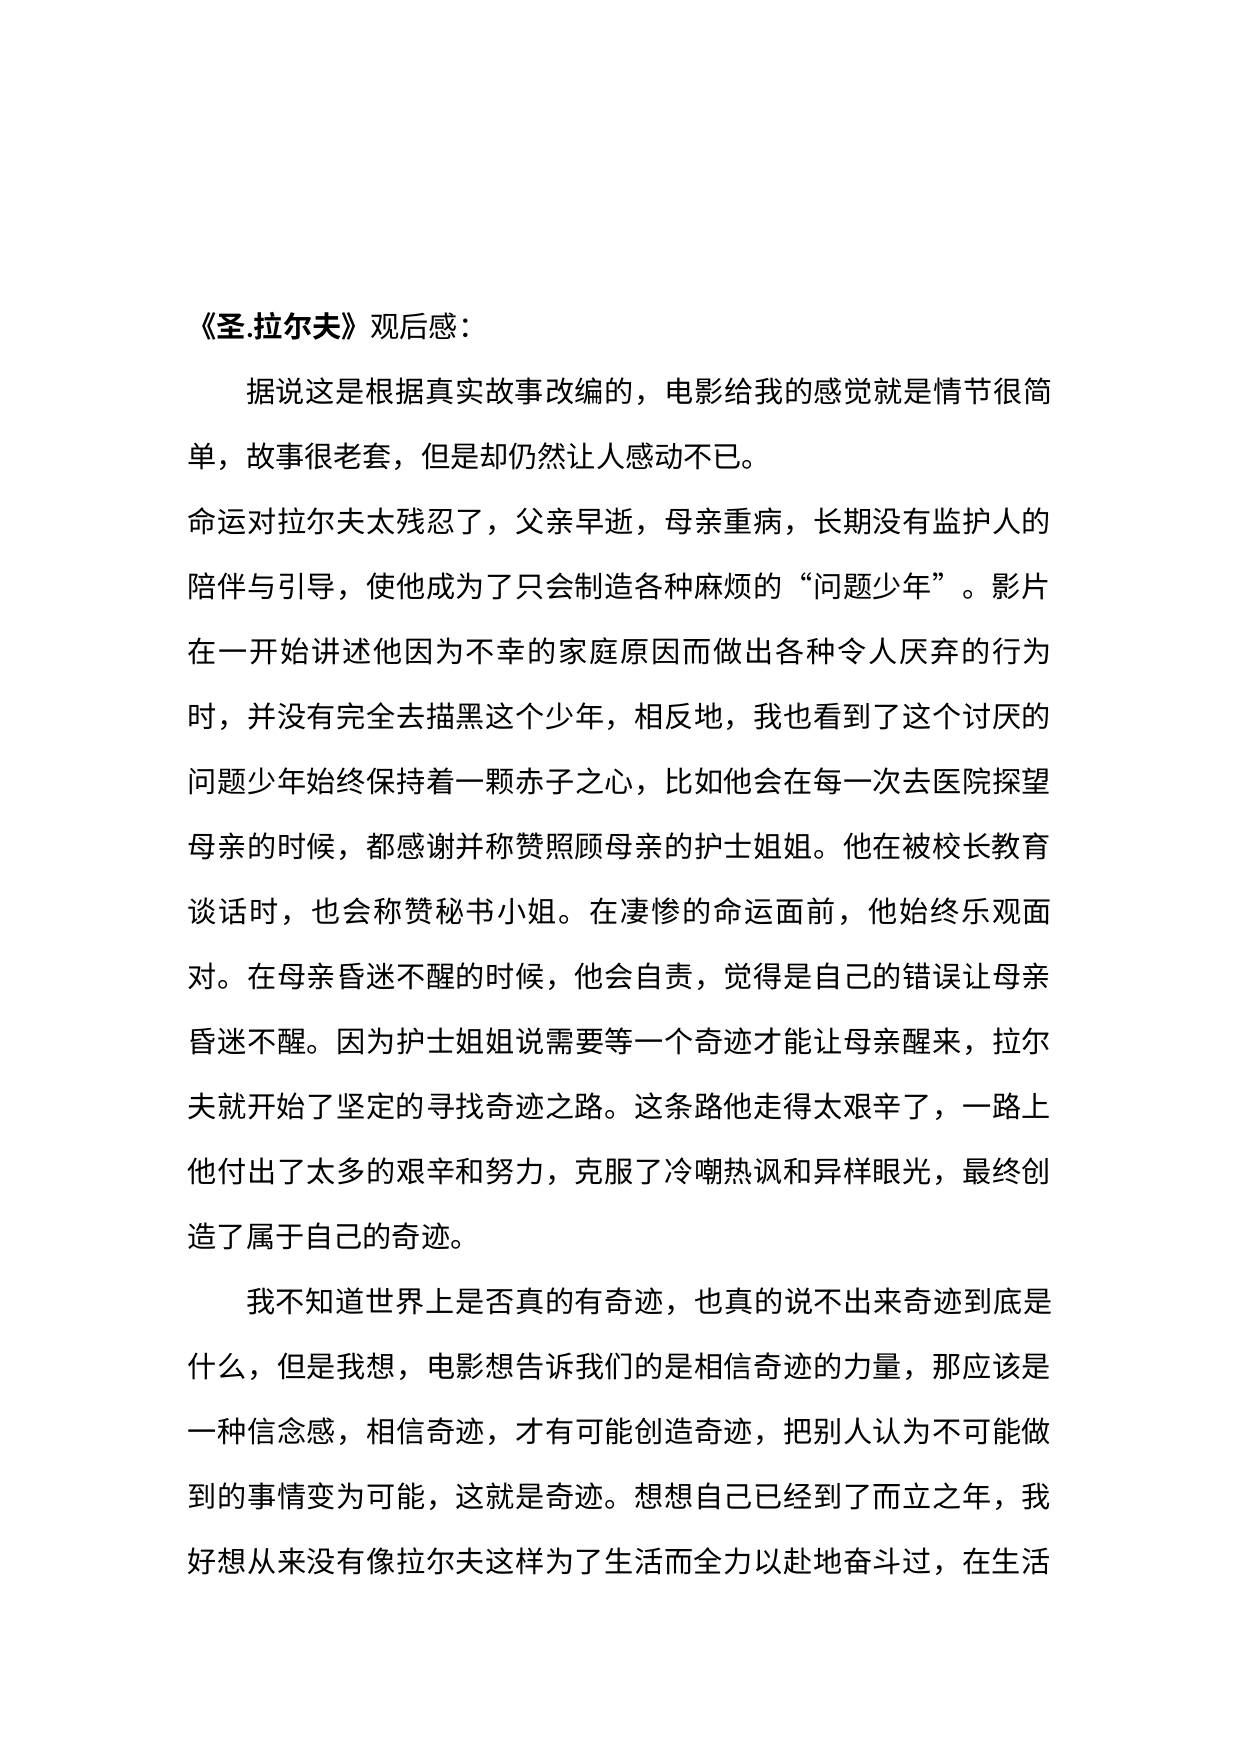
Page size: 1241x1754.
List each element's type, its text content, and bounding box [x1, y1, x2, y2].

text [187, 1267, 1053, 1592]
text 《圣.拉尔夫》观后感： [187, 292, 1053, 357]
text 据说这是根据真实故事改编的，电影给我的感觉就是情节很简单，故事很老套，但是却仍然让人感动不已。 [187, 357, 1053, 487]
text 命运对拉尔夫太残忍了，父亲早逝，母亲重病，长期没有监护人的陪伴与引导，使他成为了只会制造各种麻烦的“问题少年”。影片在一开始讲述他因为不幸的家庭原因而做出各种令人厌弃的行为时，并没有完全去描黑这个少年，相反地，我也看到了这个讨厌的问题少年始终保持着一颗赤子之心，比如他会在每一次去医院探望母亲的时候，都感谢并称赞照顾母亲的护士姐姐。他在被校长教育谈话时，也会称赞秘书小姐。在凄惨的命运面前，他始终乐观面对。在母亲昏迷不醒的时候，他会自责，觉得是自己的错误让母亲昏迷不醒。因为护士姐姐说需要等一个奇迹才能让母亲醒来，拉尔夫就开始了坚定的寻找奇迹之路。这条路他走得太艰辛了，一路上他付出了太多的艰辛和努力，克服了冷嘲热讽和异样眼光，最终创造了属于自己的奇迹。 [187, 487, 1053, 1267]
